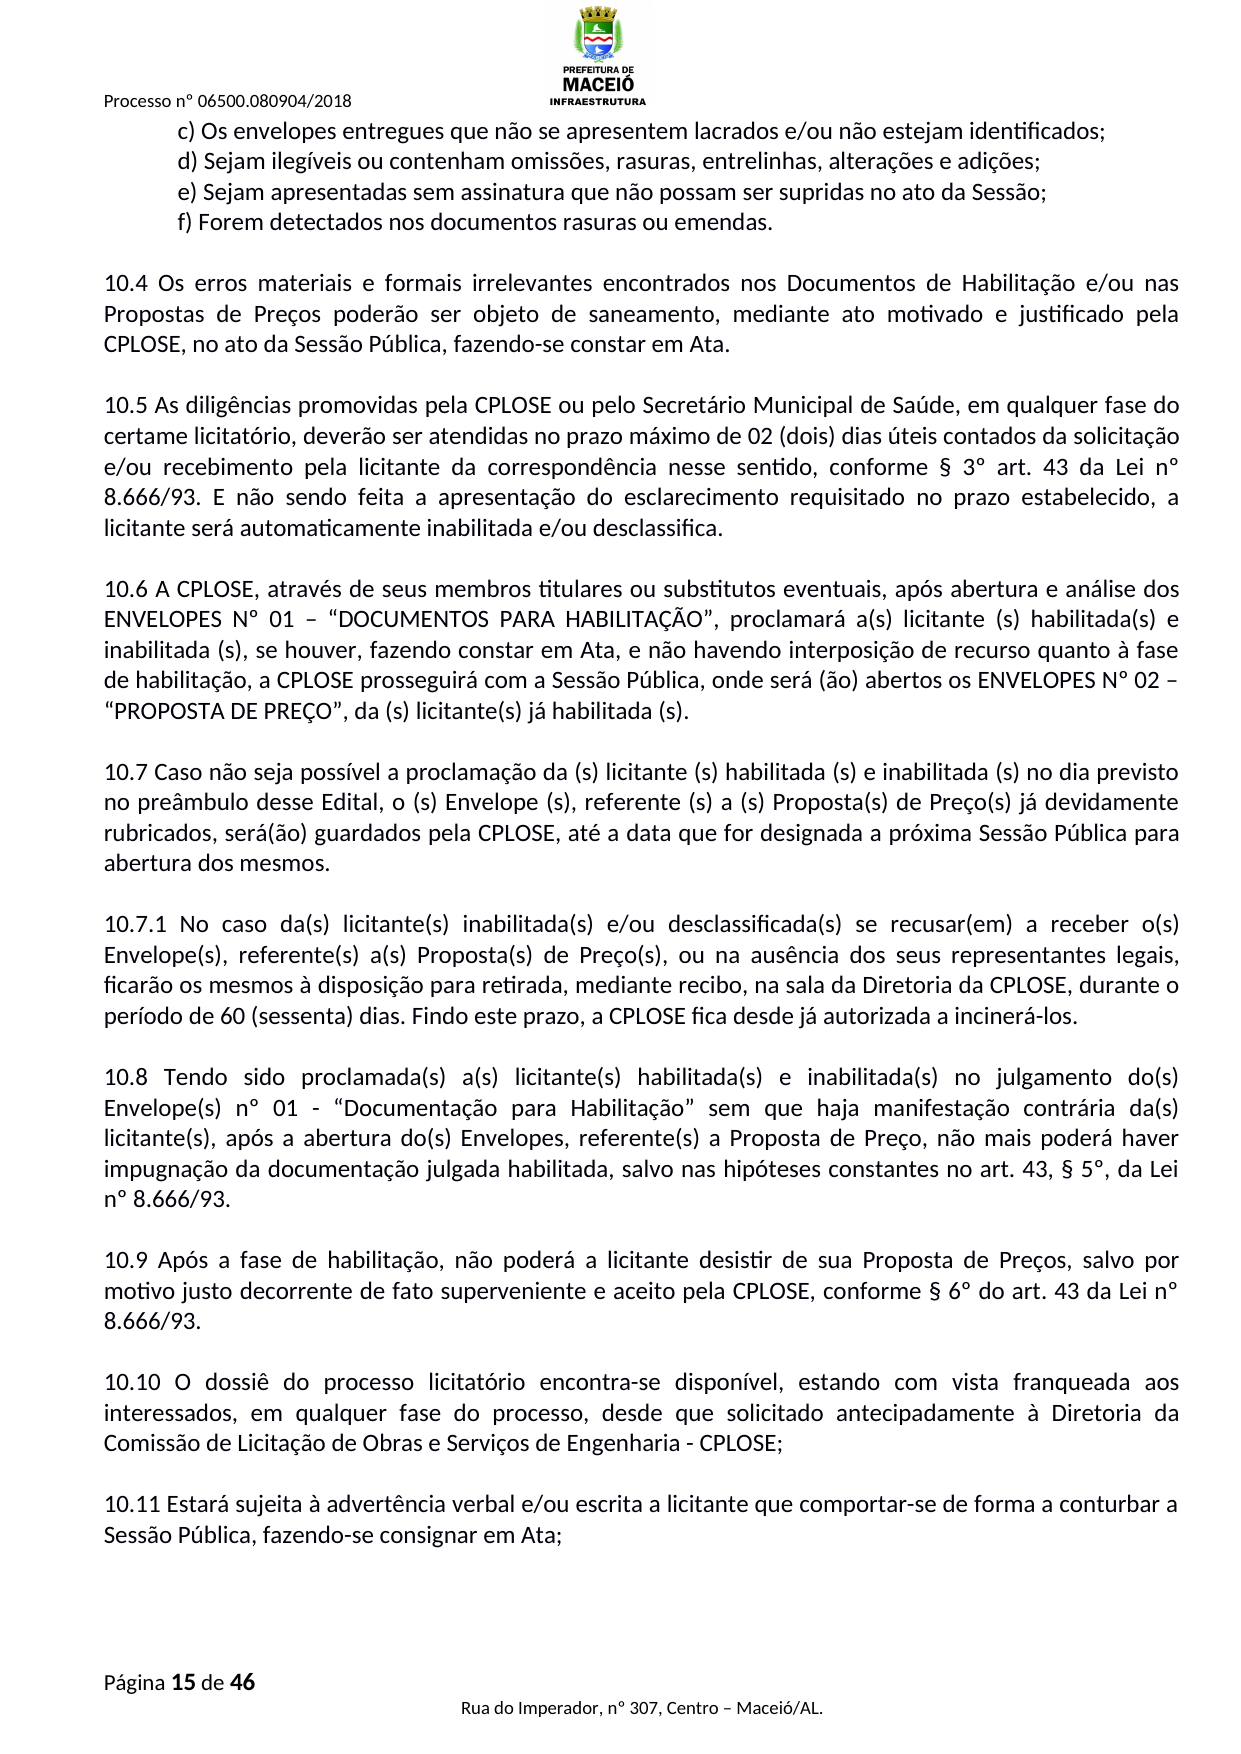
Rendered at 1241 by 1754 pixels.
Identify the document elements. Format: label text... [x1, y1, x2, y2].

text 10.11 Estará sujeita à advertência verbal e/ou escrita a licitante que comportar-se de forma a conturbar a Sessão Pública, fazendo-se consignar em Ata; [103, 1488, 1181, 1549]
text d) Sejam ilegíveis ou contenham omissões, rasuras, entrelinhas, alterações e adições; [103, 146, 1181, 176]
text 10.4 Os erros materiais e formais irrelevantes encontrados nos Documentos de Habilitação e/ou nas Propostas de Preços poderão ser objeto de saneamento, mediante ato motivado e justificado pela CPLOSE, no ato da Sessão Pública, fazendo-se constar em Ata. [103, 268, 1181, 359]
picture [545, 0, 654, 108]
text 10.7 Caso não seja possível a proclamação da (s) licitante (s) habilitada (s) e inabilitada (s) no dia previsto no preâmbulo desse Edital, o (s) Envelope (s), referente (s) a (s) Proposta(s) de Preço(s) já devidamente rubricados, será(ão) guardados pela CPLOSE, até a data que for designada a próxima Sessão Pública para abertura dos mesmos. [103, 756, 1181, 878]
text e) Sejam apresentadas sem assinatura que não possam ser supridas no ato da Sessão; [103, 176, 1181, 207]
text 10.9 Após a fase de habilitação, não poderá a licitante desistir de sua Proposta de Preços, salvo por motivo justo decorrente de fato superveniente e aceito pela CPLOSE, conforme § 6º do art. 43 da Lei nº 8.666/93. [103, 1244, 1181, 1336]
text 10.6 A CPLOSE, através de seus membros titulares ou substitutos eventuais, após abertura e análise dos ENVELOPES Nº 01 – “DOCUMENTOS PARA HABILITAÇÃO”, proclamará a(s) licitante (s) habilitada(s) e inabilitada (s), se houver, fazendo constar em Ata, e não havendo interposição de recurso quanto à fase de habilitação, a CPLOSE prosseguirá com a Sessão Pública, onde será (ão) abertos os ENVELOPES Nº 02 – “PROPOSTA DE PREÇO”, da (s) licitante(s) já habilitada (s). [103, 573, 1181, 725]
text 10.8 Tendo sido proclamada(s) a(s) licitante(s) habilitada(s) e inabilitada(s) no julgamento do(s) Envelope(s) nº 01 - “Documentação para Habilitação” sem que haja manifestação contrária da(s) licitante(s), após a abertura do(s) Envelopes, referente(s) a Proposta de Preço, não mais poderá haver impugnação da documentação julgada habilitada, salvo nas hipóteses constantes no art. 43, § 5º, da Lei nº 8.666/93. [103, 1061, 1181, 1214]
text 10.10 O dossiê do processo licitatório encontra-se disponível, estando com vista franqueada aos interessados, em qualquer fase do processo, desde que solicitado antecipadamente à Diretoria da Comissão de Licitação de Obras e Serviços de Engenharia - CPLOSE; [103, 1366, 1181, 1458]
text 10.7.1 No caso da(s) licitante(s) inabilitada(s) e/ou desclassificada(s) se recusar(em) a receber o(s) Envelope(s), referente(s) a(s) Proposta(s) de Preço(s), ou na ausência dos seus representantes legais, ficarão os mesmos à disposição para retirada, mediante recibo, na sala da Diretoria da CPLOSE, durante o período de 60 (sessenta) dias. Findo este prazo, a CPLOSE fica desde já autorizada a incinerá-los. [103, 908, 1181, 1031]
text 10.5 As diligências promovidas pela CPLOSE ou pelo Secretário Municipal de Saúde, em qualquer fase do certame licitatório, deverão ser atendidas no prazo máximo de 02 (dois) dias úteis contados da solicitação e/ou recebimento pela licitante da correspondência nesse sentido, conforme § 3º art. 43 da Lei nº 8.666/93. E não sendo feita a apresentação do esclarecimento requisitado no prazo estabelecido, a licitante será automaticamente inabilitada e/ou desclassifica. [103, 390, 1181, 542]
text c) Os envelopes entregues que não se apresentem lacrados e/ou não estejam identificados; [103, 115, 1181, 146]
text f) Forem detectados nos documentos rasuras ou emendas. [103, 207, 1181, 237]
